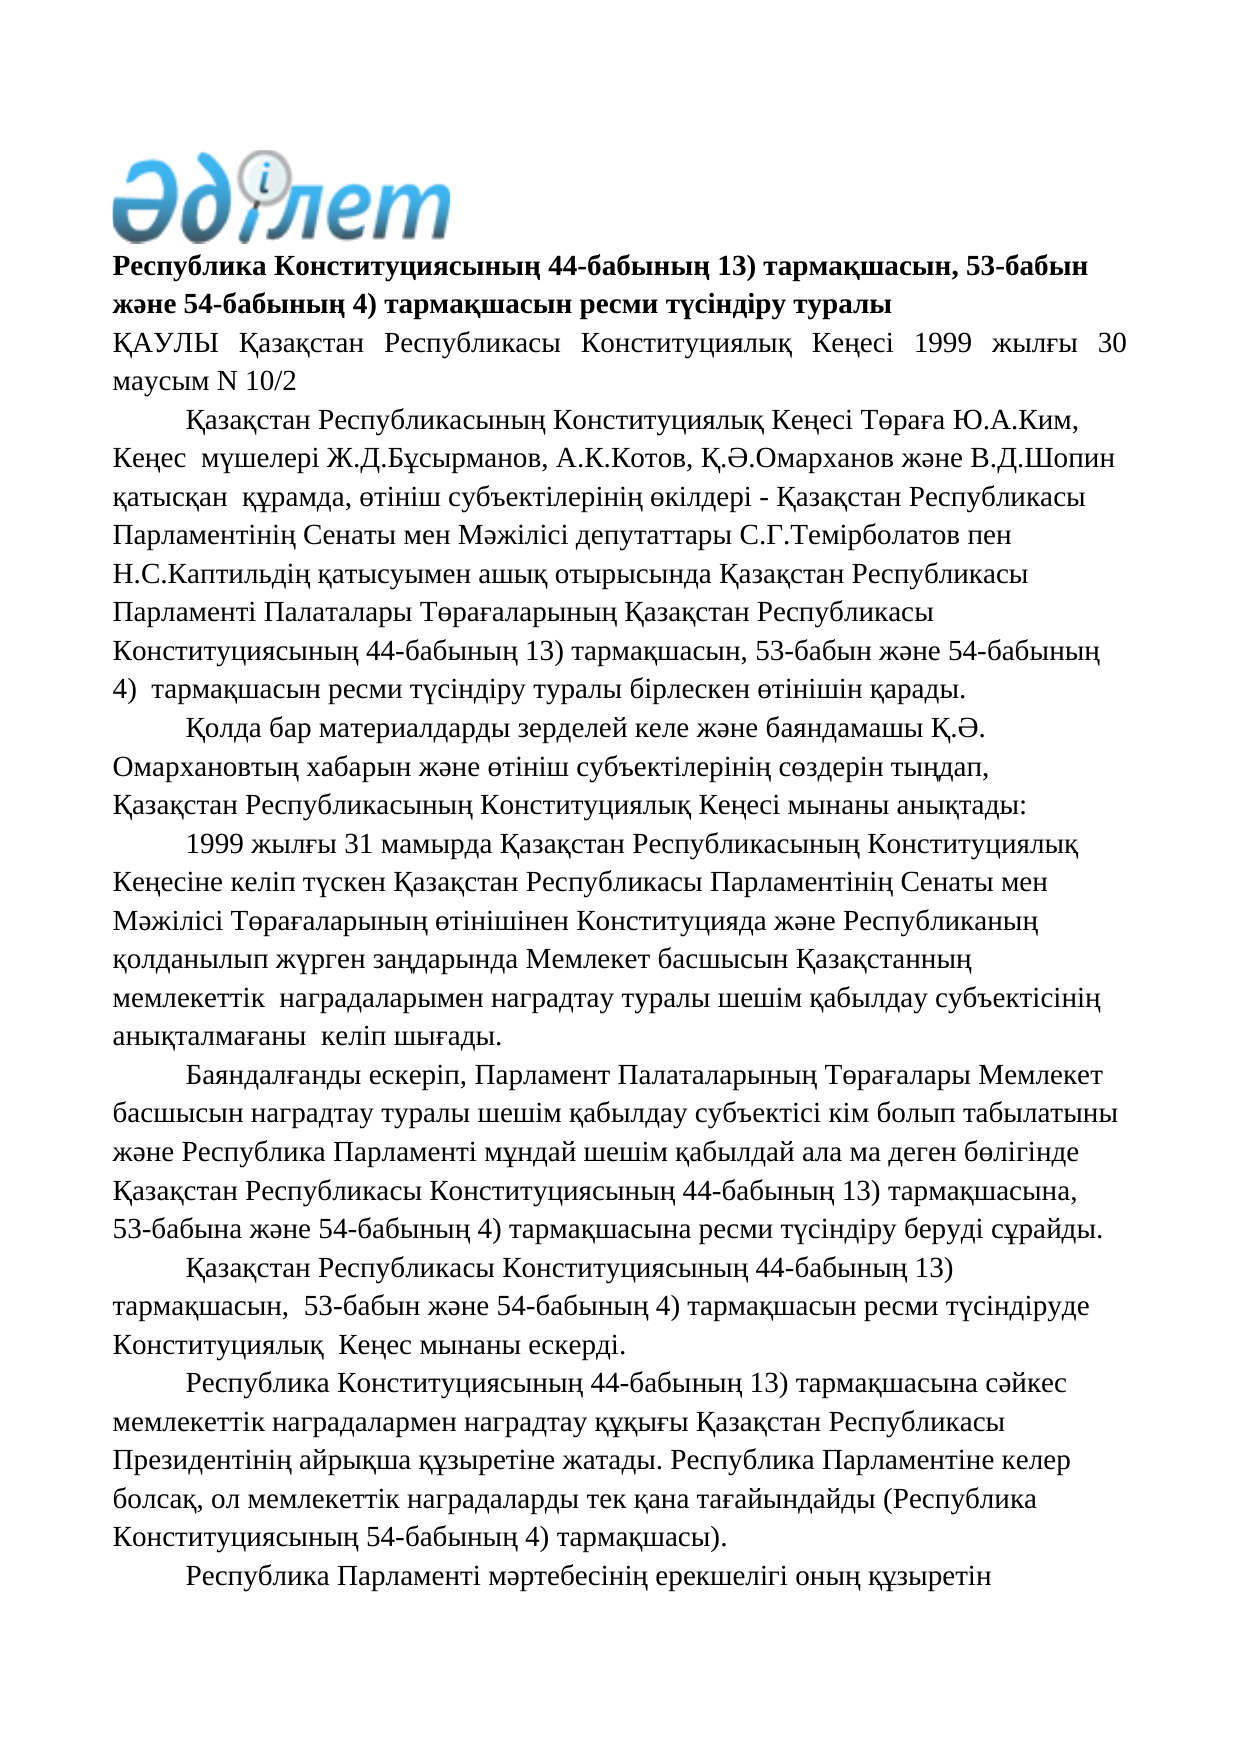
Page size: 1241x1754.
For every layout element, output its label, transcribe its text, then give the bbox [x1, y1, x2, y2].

text Республика Конституциясының 44-бабының 13) тармақшасын, 53-бабын және 54-бабының 4) тармақшасын ресми түсіндіру туралы [112, 248, 1128, 320]
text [112, 402, 1128, 1592]
text ҚАУЛЫ Қазақстан Республикасы Конституциялық Кеңесі 1999 жылғы 30 маусым N 10/2 [112, 325, 1128, 397]
picture [112, 150, 451, 244]
